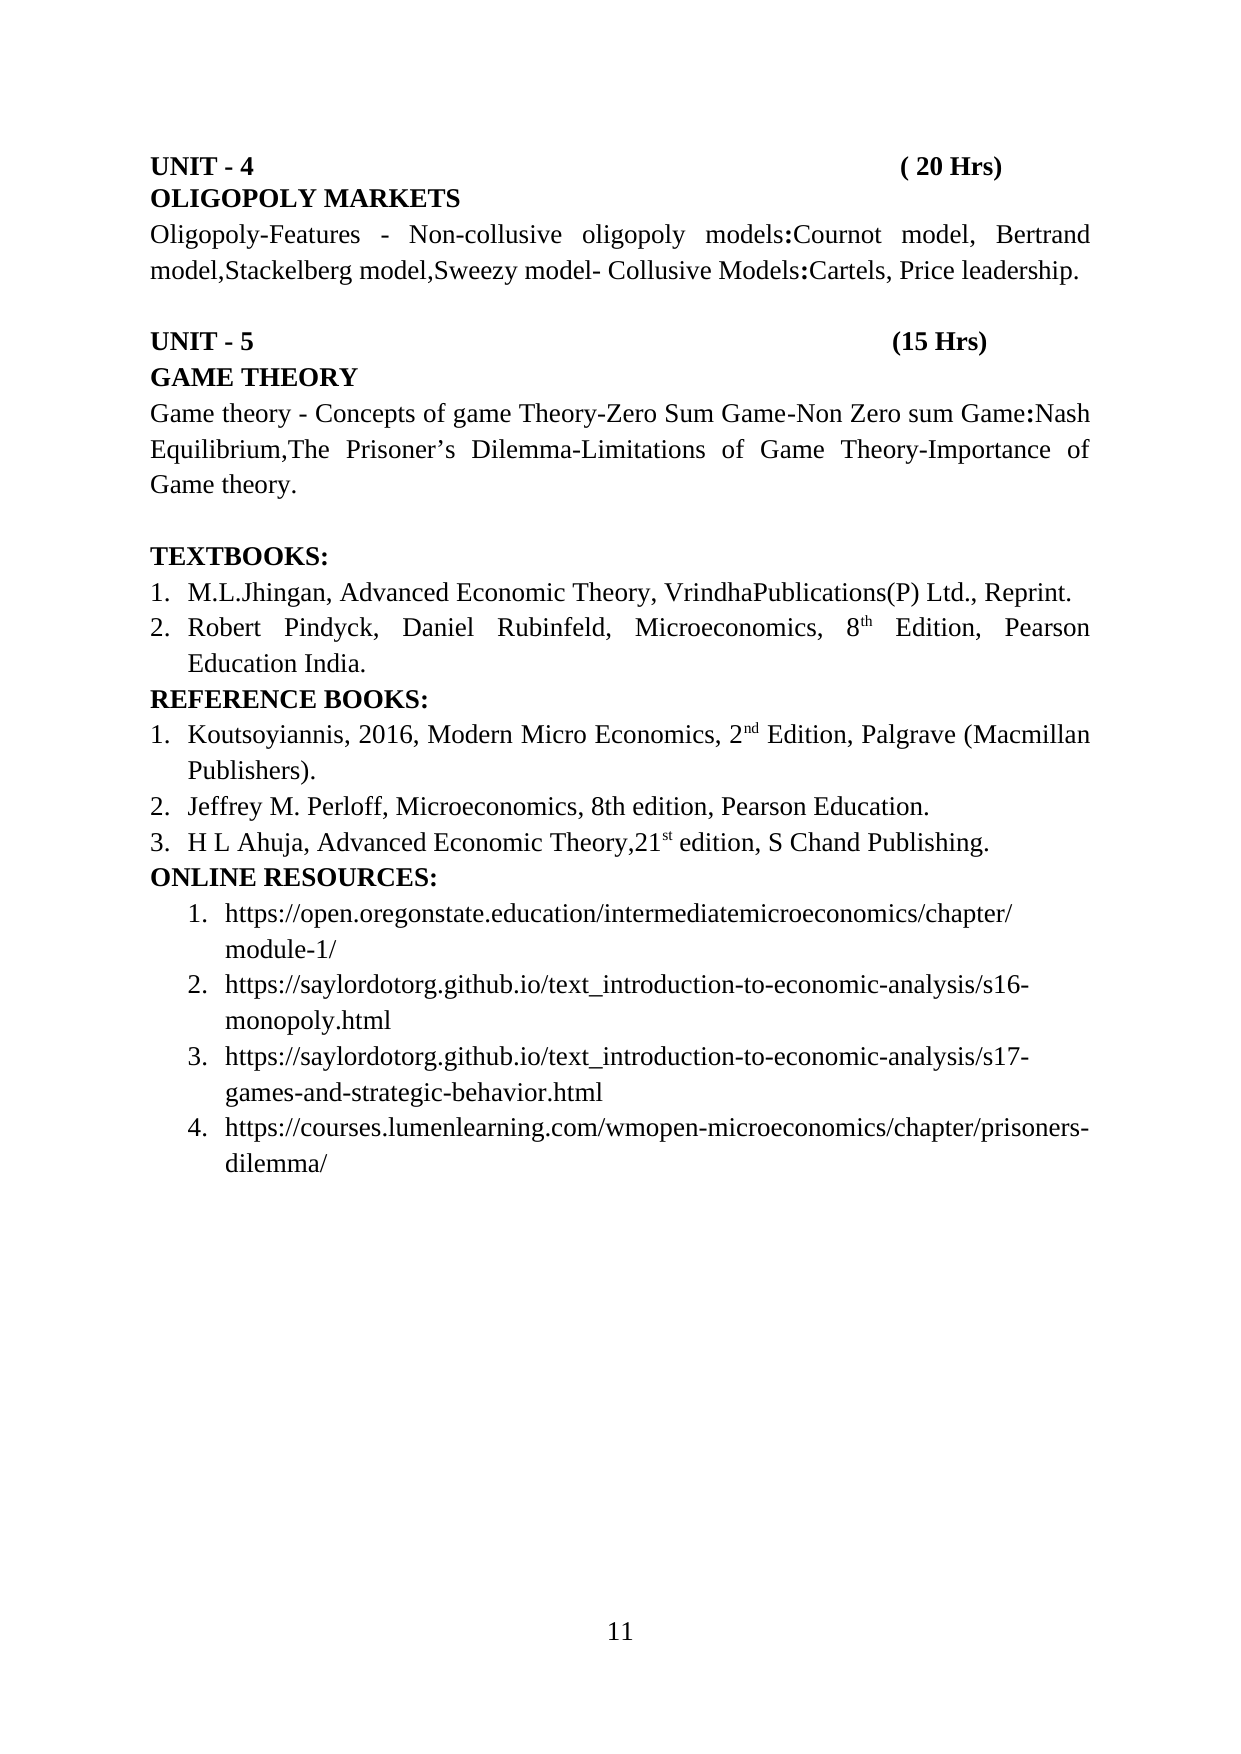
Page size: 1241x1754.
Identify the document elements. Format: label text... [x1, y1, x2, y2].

list M.L.Jhingan, Advanced Economic Theory, VrindhaPublications(P) Ltd., Reprint. [150, 576, 1090, 607]
list Koutsoyiannis, 2016, Modern Micro Economics, 2nd Edition, Palgrave (Macmillan Publishers). [150, 718, 1090, 785]
list https://open.oregonstate.education/intermediatemicroeconomics/chapter/module-1/ [187, 897, 1090, 964]
text Oligopoly-Features - Non-collusive oligopoly models:Cournot model, Bertrand model,Stackelberg model,Sweezy model- Collusive Models:Cartels, Price leadership. [150, 218, 1090, 285]
text UNIT - 4 ( 20 Hrs) [150, 150, 1090, 181]
text Game theory - Concepts of game Theory-Zero Sum Game-Non Zero sum Game:Nash Equilibrium,The Prisoner’s Dilemma-Limitations of Game Theory-Importance of Game theory. [150, 397, 1090, 499]
list Robert Pindyck, Daniel Rubinfeld, Microeconomics, 8th Edition, Pearson Education India. [150, 611, 1090, 678]
list https://courses.lumenlearning.com/wmopen-microeconomics/chapter/prisoners-dilemma/ [187, 1112, 1090, 1178]
text UNIT - 5 (15 Hrs) [150, 326, 1090, 357]
text ONLINE RESOURCES: [150, 861, 1090, 893]
text GAME THEORY [150, 361, 1090, 392]
list https://saylordotorg.github.io/text_introduction-to-economic-analysis/s16-monopoly.html [187, 969, 1090, 1036]
text TEXTBOOKS: [150, 540, 1090, 571]
list H L Ahuja, Advanced Economic Theory,21st edition, S Chand Publishing. [150, 826, 1090, 857]
text REFERENCE BOOKS: [150, 683, 1090, 714]
list Jeffrey M. Perloff, Microeconomics, 8th edition, Pearson Education. [150, 790, 1090, 821]
text OLIGOPOLY MARKETS [150, 183, 1090, 214]
list https://saylordotorg.github.io/text_introduction-to-economic-analysis/s17-games-and-strategic-behavior.html [187, 1040, 1090, 1107]
